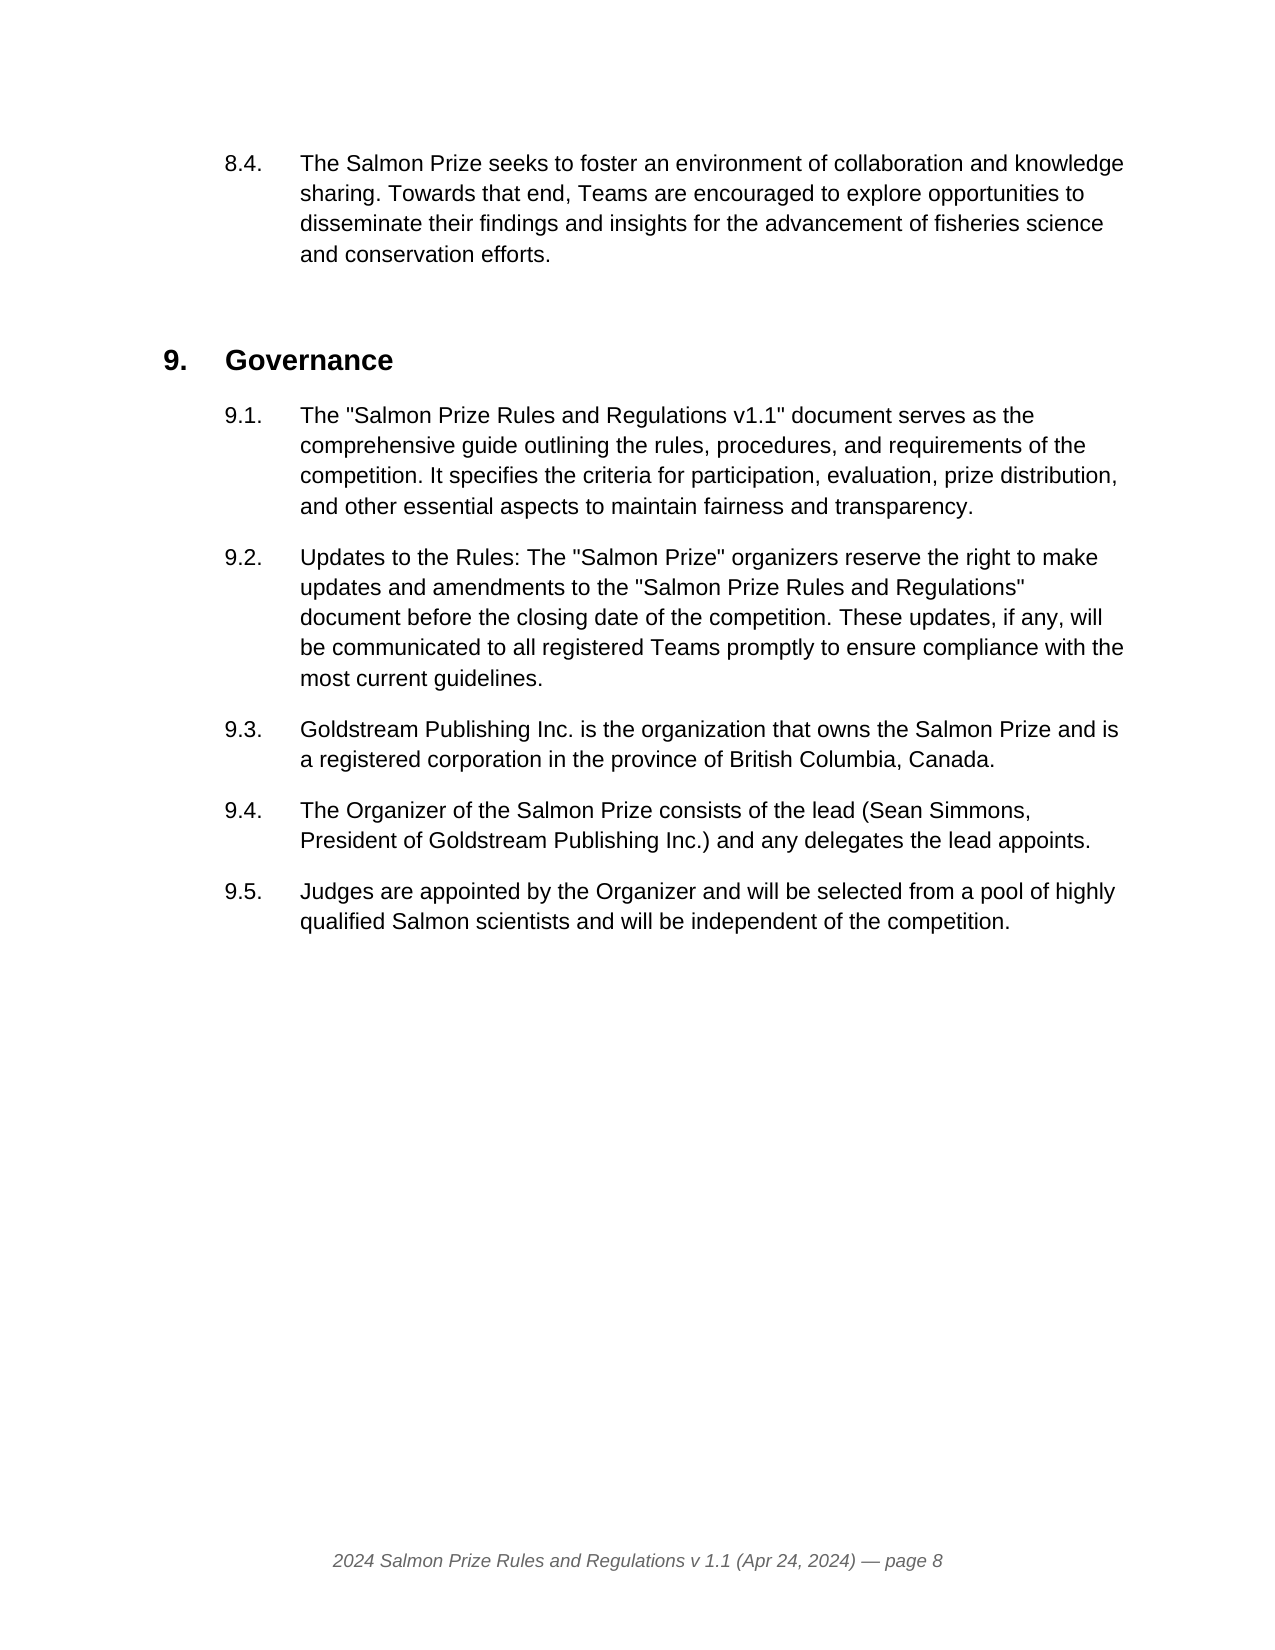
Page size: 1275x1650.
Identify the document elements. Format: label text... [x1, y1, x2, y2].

list Governance [187, 343, 1125, 376]
list The "Salmon Prize Rules and Regulations v1.1" document serves as the comprehensive guide outlining the rules, procedures, and requirements of the competition. It specifies the criteria for participation, evaluation, prize distribution, and other essential aspects to maintain fairness and transparency. [262, 402, 1125, 519]
list Goldstream Publishing Inc. is the organization that owns the Salmon Prize and is a registered corporation in the province of British Columbia, Canada. [262, 716, 1125, 772]
list The Salmon Prize seeks to foster an environment of collaboration and knowledge sharing. Towards that end, Teams are encouraged to explore opportunities to disseminate their findings and insights for the advancement of fisheries science and conservation efforts. [262, 150, 1125, 267]
list Judges are appointed by the Organizer and will be selected from a pool of highly qualified Salmon scientists and will be independent of the competition. [262, 878, 1125, 935]
list The Organizer of the Salmon Prize consists of the lead (Sean Simmons, President of Goldstream Publishing Inc.) and any delegates the lead appoints. [262, 797, 1125, 853]
list Updates to the Rules: The "Salmon Prize" organizers reserve the right to make updates and amendments to the "Salmon Prize Rules and Regulations" document before the closing date of the competition. These updates, if any, will be communicated to all registered Teams promptly to ensure compliance with the most current guidelines. [262, 544, 1125, 691]
